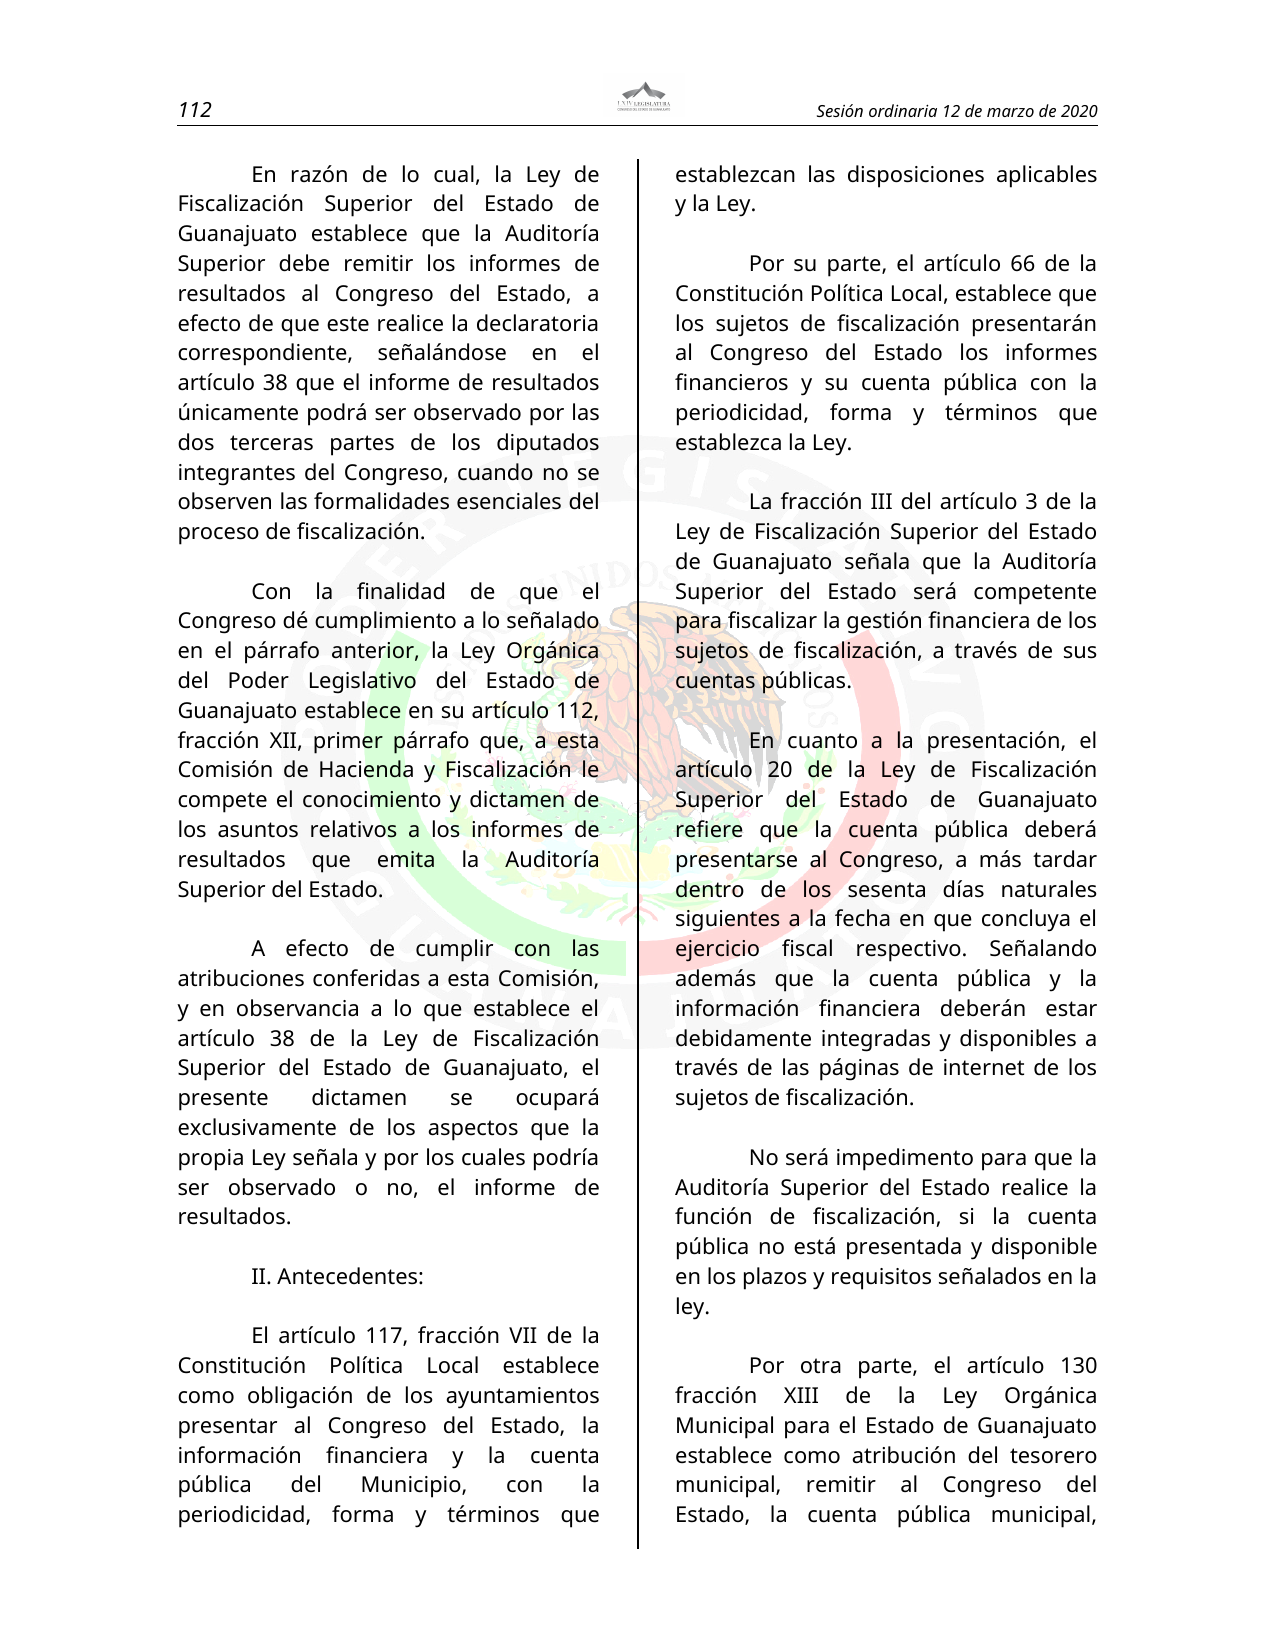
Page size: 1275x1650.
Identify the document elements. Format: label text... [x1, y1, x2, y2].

text La fracción III del artículo 3 de de Fiscalización Superior del Estado de Guanajuato señala que la Auditoría Superior del Estado será competente para fiscalizar la gestión financiera de los sujetos de fiscalización, a través de sus cuentas públicas. [675, 486, 1098, 695]
text En cuanto a la presentación, el artículo 20 de la Ley de Fiscalización Superior del Estado de Guanajuato refiere que la cuenta pública deberá presentarse al Congreso, a más tardar dentro de los sesenta días naturales siguientes a la fecha en que concluya el ejercicio fiscal respectivo. Señalando además que la cuenta pública y la información financiera deberán estar debidamente integradas y disponibles a través de las páginas de internet de los sujetos de fiscalización. [675, 725, 1098, 1112]
text II. Antecedentes: [177, 1261, 600, 1291]
text El artículo 117, fracción VII de la Constitución Política Local establece como obligación de los ayuntamientos presentar al Congreso del Estado, la información financiera y la cuenta pública del Municipio, con la periodicidad, forma y términos que establezcan las disposiciones aplicables y la Ley. [675, 159, 1098, 218]
text Por su parte, el artículo 66 de la Constitución Política Local, establece que los sujetos de fiscalización presentarán al Congreso del Estado los informes financieros y su cuenta pública con la periodicidad, forma y términos que establezca la Ley. [675, 248, 1098, 457]
text En razón de lo cual, la Ley de Fiscalización Superior del Estado de Guanajuato establece que la Auditoría Superior debe remitir los informes de resultados al Congreso del Estado, a efecto de que este realice la declaratoria correspondiente, señalándose en el artículo 38 que el informe de resultados únicamente podrá ser observado por las dos terceras partes de los diputados integrantes del Congreso, cuando no se observen las formalidades esenciales del proceso de fiscalización. [177, 159, 600, 546]
text El artículo 117, fracción VII de la Constitución Política Local establece como obligación de los ayuntamientos presentar al Congreso del Estado, la información financiera y la cuenta pública del Municipio, con la periodicidad, forma y términos que establezcan las disposiciones aplicables y la Ley. [177, 1321, 600, 1529]
text Con la finalidad de que el Congreso dé cumplimiento a lo señalado en el párrafo anterior, del Poder Legislativo del Estado de Guanajuato establece en su artículo 112, fracción XII, primer párrafo que, a esta Comisión de Hacienda y Fiscalización le compete el conocimiento y dictamen de los asuntos relativos a los informes de resultados que emita la Auditoría Superior del Estado. [177, 576, 600, 903]
text No será impedimento para que la Auditoría Superior del Estado realice la función de fiscalización, si la cuenta pública no está presentada y disponible en los plazos y requisitos señalados en la ley. [675, 1142, 1098, 1321]
text A efecto de cumplir con las atribuciones conferidas a esta Comisión, y en observancia a lo que establece el artículo 38 de la Ley de Fiscalización Superior del Estado de Guanajuato, el presente dictamen se ocupará exclusivamente de los aspectos que la propia Ley señala y por los cuales podría ser observado o no, el informe de resultados. [177, 933, 600, 1231]
picture [603, 73, 685, 117]
